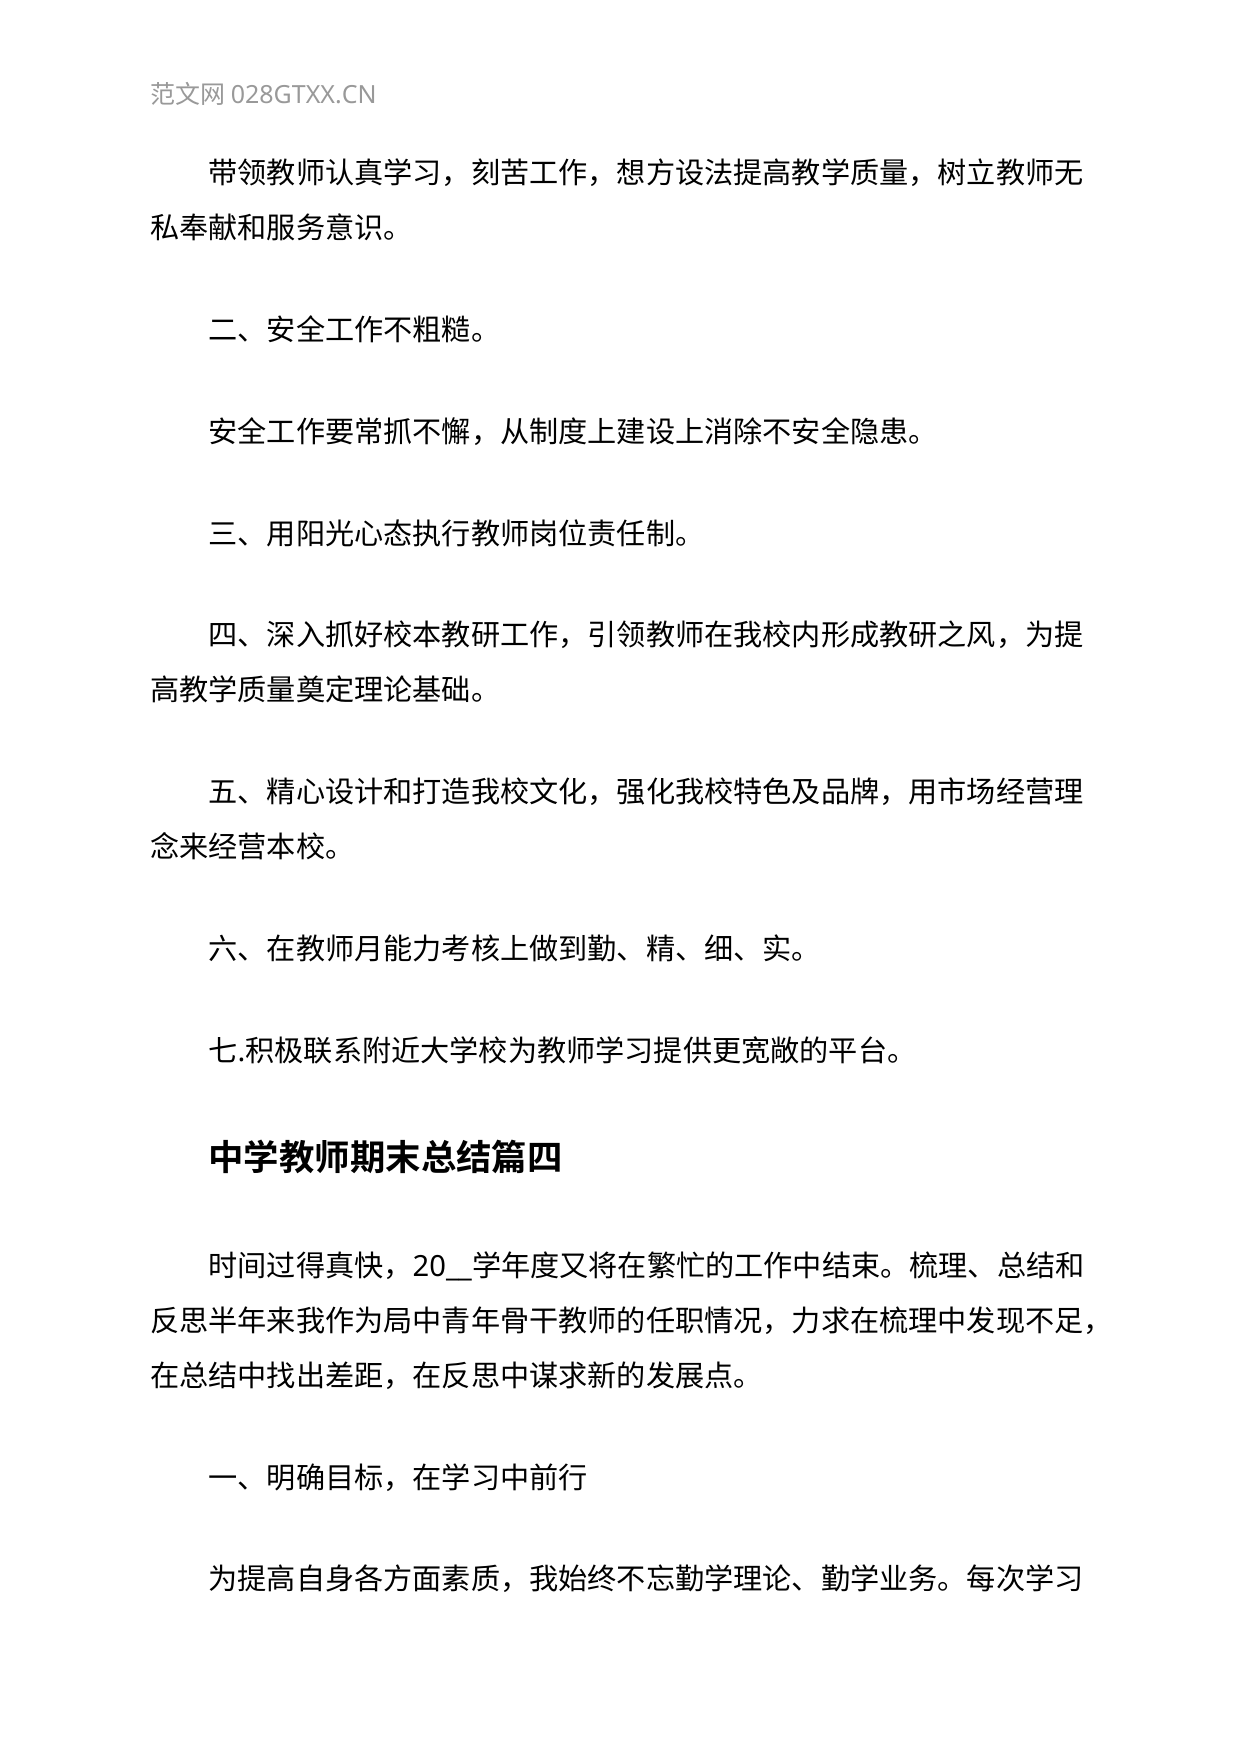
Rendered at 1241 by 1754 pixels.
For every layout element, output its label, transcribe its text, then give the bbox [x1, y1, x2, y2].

text 带领教师认真学习，刻苦工作，想方设法提高教学质量，树立教师无私奉献和服务意识。 [150, 150, 1090, 247]
text 四、深入抓好校本教研工作，引领教师在我校内形成教研之风，为提高教学质量奠定理论基础。 [150, 612, 1090, 709]
text 六、在教师月能力考核上做到勤、精、细、实。 [150, 925, 1090, 968]
text 五、精心设计和打造我校文化，强化我校特色及品牌，用市场经营理念来经营本校。 [150, 769, 1090, 866]
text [150, 1556, 1090, 1598]
text 安全工作要常抓不懈，从制度上建设上消除不安全隐患。 [150, 408, 1090, 451]
text 二、安全工作不粗糙。 [150, 307, 1090, 349]
text 一、明确目标，在学习中前行 [150, 1454, 1090, 1496]
text 中学教师期末总结篇四 [150, 1129, 1090, 1180]
text 三、用阳光心态执行教师岗位责任制。 [150, 510, 1090, 552]
text 时间过得真快，20__学年度又将在繁忙的工作中结束。梳理、总结和反思半年来我作为局中青年骨干教师的任职情况，力求在梳理中发现不足，在总结中找出差距，在反思中谋求新的发展点。 [150, 1242, 1090, 1395]
text 七.积极联系附近大学校为教师学习提供更宽敞的平台。 [150, 1027, 1090, 1069]
